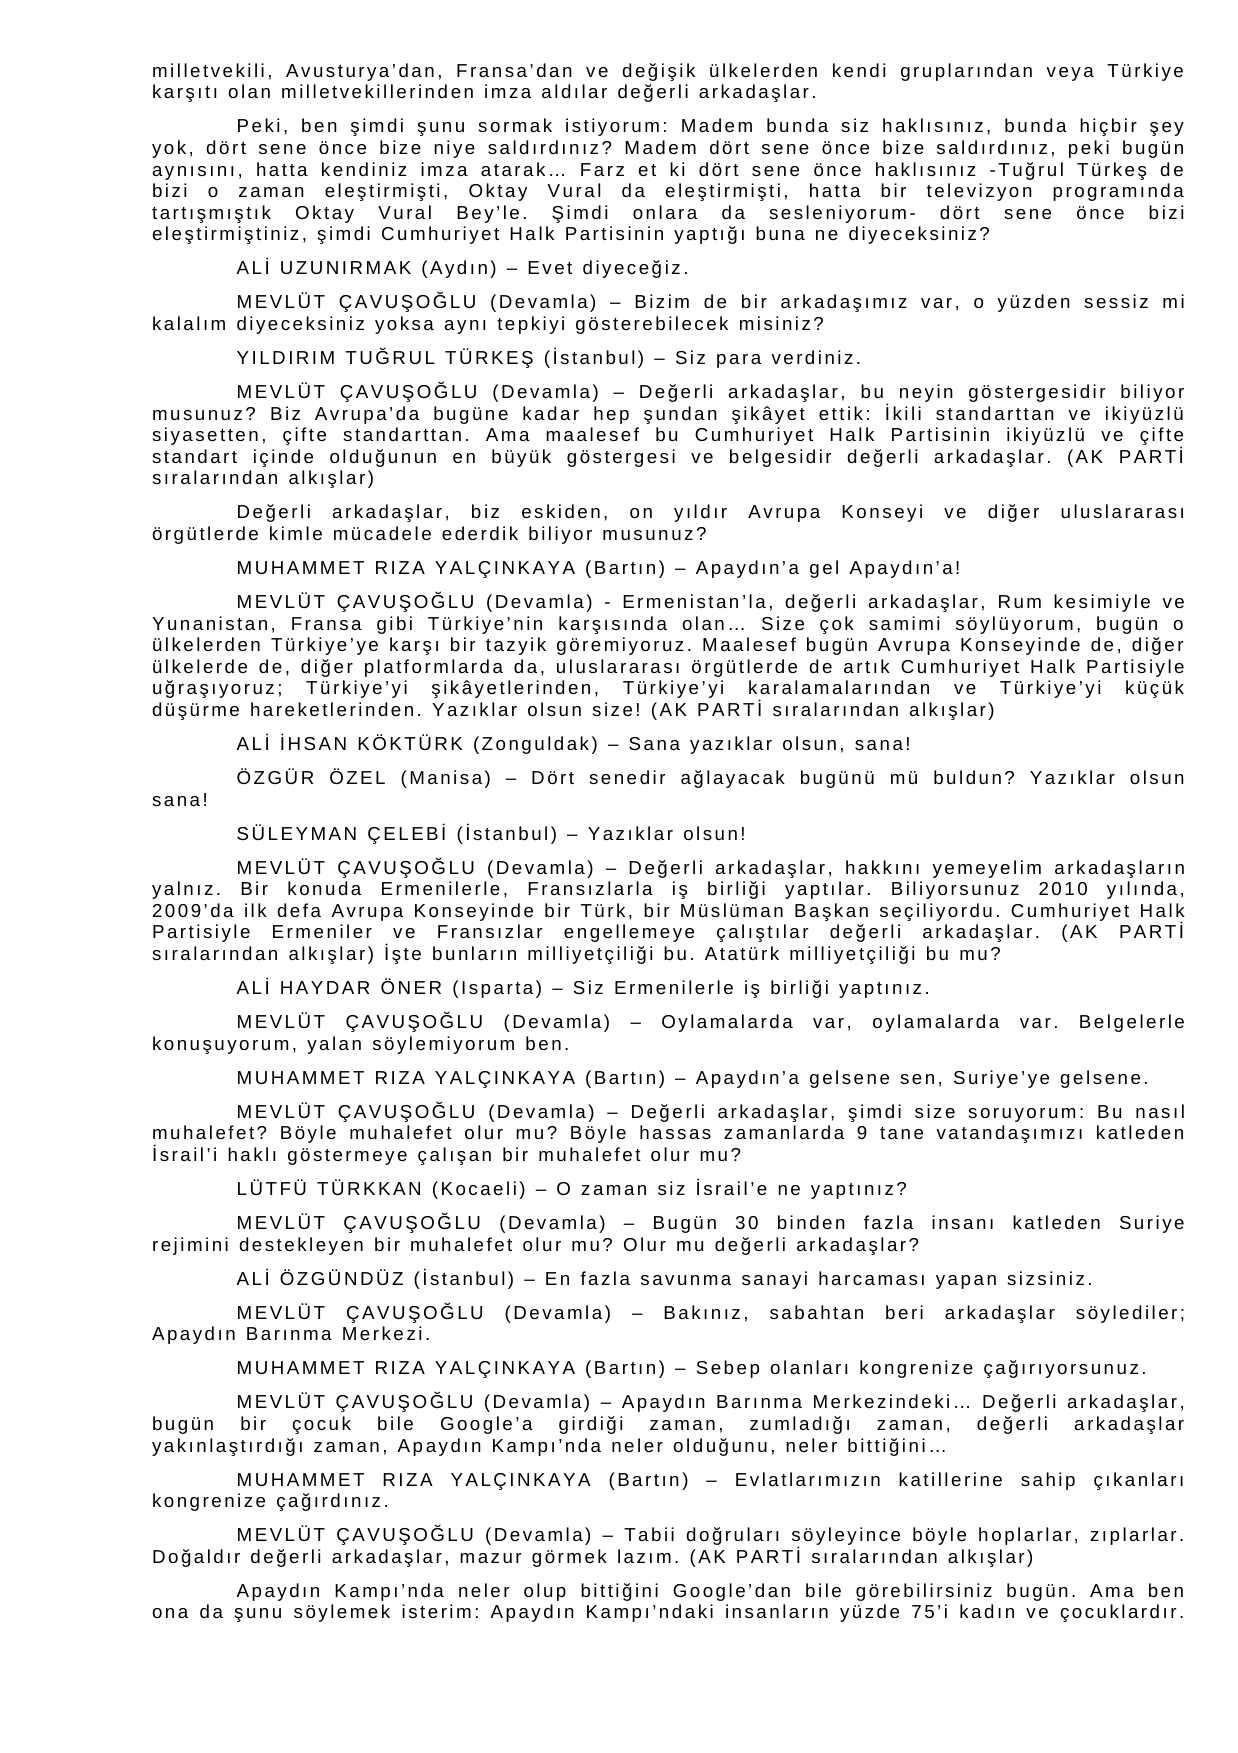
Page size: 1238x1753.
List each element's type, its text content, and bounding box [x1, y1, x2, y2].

text LÜTFÜ TÜRKKAN (Kocaeli) – O zaman siz İsrail’e ne yaptınız? [152, 1178, 1186, 1199]
text MEVLÜT ÇAVUŞOĞLU (Devamla) – Değerli arkadaşlar, şimdi size soruyorum: Bu nasıl muhalefet? Böyle muhalefet olur mu? Böyle hassas zamanlarda 9 tane vatandaşımızı katleden İsrail’i haklı göstermeye çalışan bir muhalefet olur mu? [152, 1101, 1186, 1165]
text Değerli arkadaşlar, biz eskiden, on yıldır Avrupa Konseyi ve diğer uluslararası örgütlerde kimle mücadele ederdik biliyor musunuz? [152, 501, 1186, 544]
text MEVLÜT ÇAVUŞOĞLU (Devamla) – Tabii doğruları söyleyince böyle hoplarlar, zıplarlar. Doğaldır değerli arkadaşlar, mazur görmek lazım. (AK PARTİ sıralarından alkışlar) [152, 1524, 1186, 1567]
text MEVLÜT ÇAVUŞOĞLU (Devamla) – Değerli arkadaşlar, hakkını yemeyelim arkadaşların yalnız. Bir konuda Ermenilerle, Fransızlarla iş birliği yaptılar. Biliyorsunuz 2010 yılında, 2009’da ilk defa Avrupa Konseyinde bir Türk, bir Müslüman Başkan seçiliyordu. Cumhuriyet Halk Partisiyle Ermeniler ve Fransızlar engellemeye çalıştılar değerli arkadaşlar. (AK PARTİ sıralarından alkışlar) İşte bunların milliyetçiliği bu. Atatürk milliyetçiliği bu mu? [152, 857, 1186, 964]
text MEVLÜT ÇAVUŞOĞLU (Devamla) – Oylamalarda var, oylamalarda var. Belgelerle konuşuyorum, yalan söylemiyorum ben. [152, 1011, 1186, 1054]
text ÖZGÜR ÖZEL (Manisa) – Dört senedir ağlayacak bugünü mü buldun? Yazıklar olsun sana! [152, 767, 1186, 810]
text MEVLÜT ÇAVUŞOĞLU (Devamla) – Bizim de bir arkadaşımız var, o yüzden sessiz mi kalalım diyeceksiniz yoksa aynı tepkiyi gösterebilecek misiniz? [152, 291, 1186, 334]
text ALİ ÖZGÜNDÜZ (İstanbul) – En fazla savunma sanayi harcaması yapan sizsiniz. [152, 1267, 1186, 1289]
text MEVLÜT ÇAVUŞOĞLU (Devamla) – Bugün 30 binden fazla insanı katleden Suriye rejimini destekleyen bir muhalefet olur mu? Olur mu değerli arkadaşlar? [152, 1212, 1186, 1255]
text MUHAMMET RIZA YALÇINKAYA (Bartın) – Evlatlarımızın katillerine sahip çıkanları kongrenize çağırdınız. [152, 1468, 1186, 1512]
text ALİ HAYDAR ÖNER (Isparta) – Siz Ermenilerle iş birliği yaptınız. [152, 977, 1186, 998]
text SÜLEYMAN ÇELEBİ (İstanbul) – Yazıklar olsun! [152, 822, 1186, 844]
text MUHAMMET RIZA YALÇINKAYA (Bartın) – Sebep olanları kongrenize çağırıyorsunuz. [152, 1357, 1186, 1379]
text Peki, ben şimdi şunu sormak istiyorum: Madem bunda siz haklısınız, bunda hiçbir şey yok, dört sene önce bize niye saldırdınız? Madem dört sene önce bize saldırdınız, peki bugün aynısını, hatta kendiniz imza atarak… Farz et ki dört sene önce haklısınız -Tuğrul Türkeş de bizi o zaman eleştirmişti, Oktay Vural da eleştirmişti, hatta bir televizyon programında tartışmıştık Oktay Vural Bey’le. Şimdi onlara da sesleniyorum- dört sene önce bizi eleştirmiştiniz, şimdi Cumhuriyet Halk Partisinin yaptığı buna ne diyeceksiniz? [152, 115, 1186, 245]
text MEVLÜT ÇAVUŞOĞLU (Devamla) – Apaydın Barınma Merkezindeki… Değerli arkadaşlar, bugün bir çocuk bile Google’a girdiği zaman, zumladığı zaman, değerli arkadaşlar yakınlaştırdığı zaman, Apaydın Kampı’nda neler olduğunu, neler bittiğini… [152, 1391, 1186, 1456]
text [152, 60, 1186, 103]
text MUHAMMET RIZA YALÇINKAYA (Bartın) – Apaydın’a gelsene sen, Suriye’ye gelsene. [152, 1067, 1186, 1088]
text MUHAMMET RIZA YALÇINKAYA (Bartın) – Apaydın’a gel Apaydın’a! [152, 557, 1186, 578]
text MEVLÜT ÇAVUŞOĞLU (Devamla) - Ermenistan’la, değerli arkadaşlar, Rum kesimiyle ve Yunanistan, Fransa gibi Türkiye’nin karşısında olan… Size çok samimi söylüyorum, bugün o ülkelerden Türkiye’ye karşı bir tazyik göremiyoruz. Maalesef bugün Avrupa Konseyinde de, diğer ülkelerde de, diğer platformlarda da, uluslararası örgütlerde de artık Cumhuriyet Halk Partisiyle uğraşıyoruz; Türkiye’yi şikâyetlerinden, Türkiye’yi karalamalarından ve Türkiye’yi küçük düşürme hareketlerinden. Yazıklar olsun size! (AK PARTİ sıralarından alkışlar) [152, 591, 1186, 720]
text YILDIRIM TUĞRUL TÜRKEŞ (İstanbul) – Siz para verdiniz. [152, 347, 1186, 368]
text ALİ UZUNIRMAK (Aydın) – Evet diyeceğiz. [152, 257, 1186, 279]
text MEVLÜT ÇAVUŞOĞLU (Devamla) – Değerli arkadaşlar, bu neyin göstergesidir biliyor musunuz? Biz Avrupa’da bugüne kadar hep şundan şikâyet ettik: İkili standarttan ve ikiyüzlü siyasetten, çifte standarttan. Ama maalesef bu Cumhuriyet Halk Partisinin ikiyüzlü ve çifte standart içinde olduğunun en büyük göstergesi ve belgesidir değerli arkadaşlar. (AK PARTİ sıralarından alkışlar) [152, 381, 1186, 489]
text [152, 1580, 1186, 1623]
text MEVLÜT ÇAVUŞOĞLU (Devamla) – Bakınız, sabahtan beri arkadaşlar söylediler; Apaydın Barınma Merkezi. [152, 1302, 1186, 1345]
text ALİ İHSAN KÖKTÜRK (Zonguldak) – Sana yazıklar olsun, sana! [152, 733, 1186, 754]
